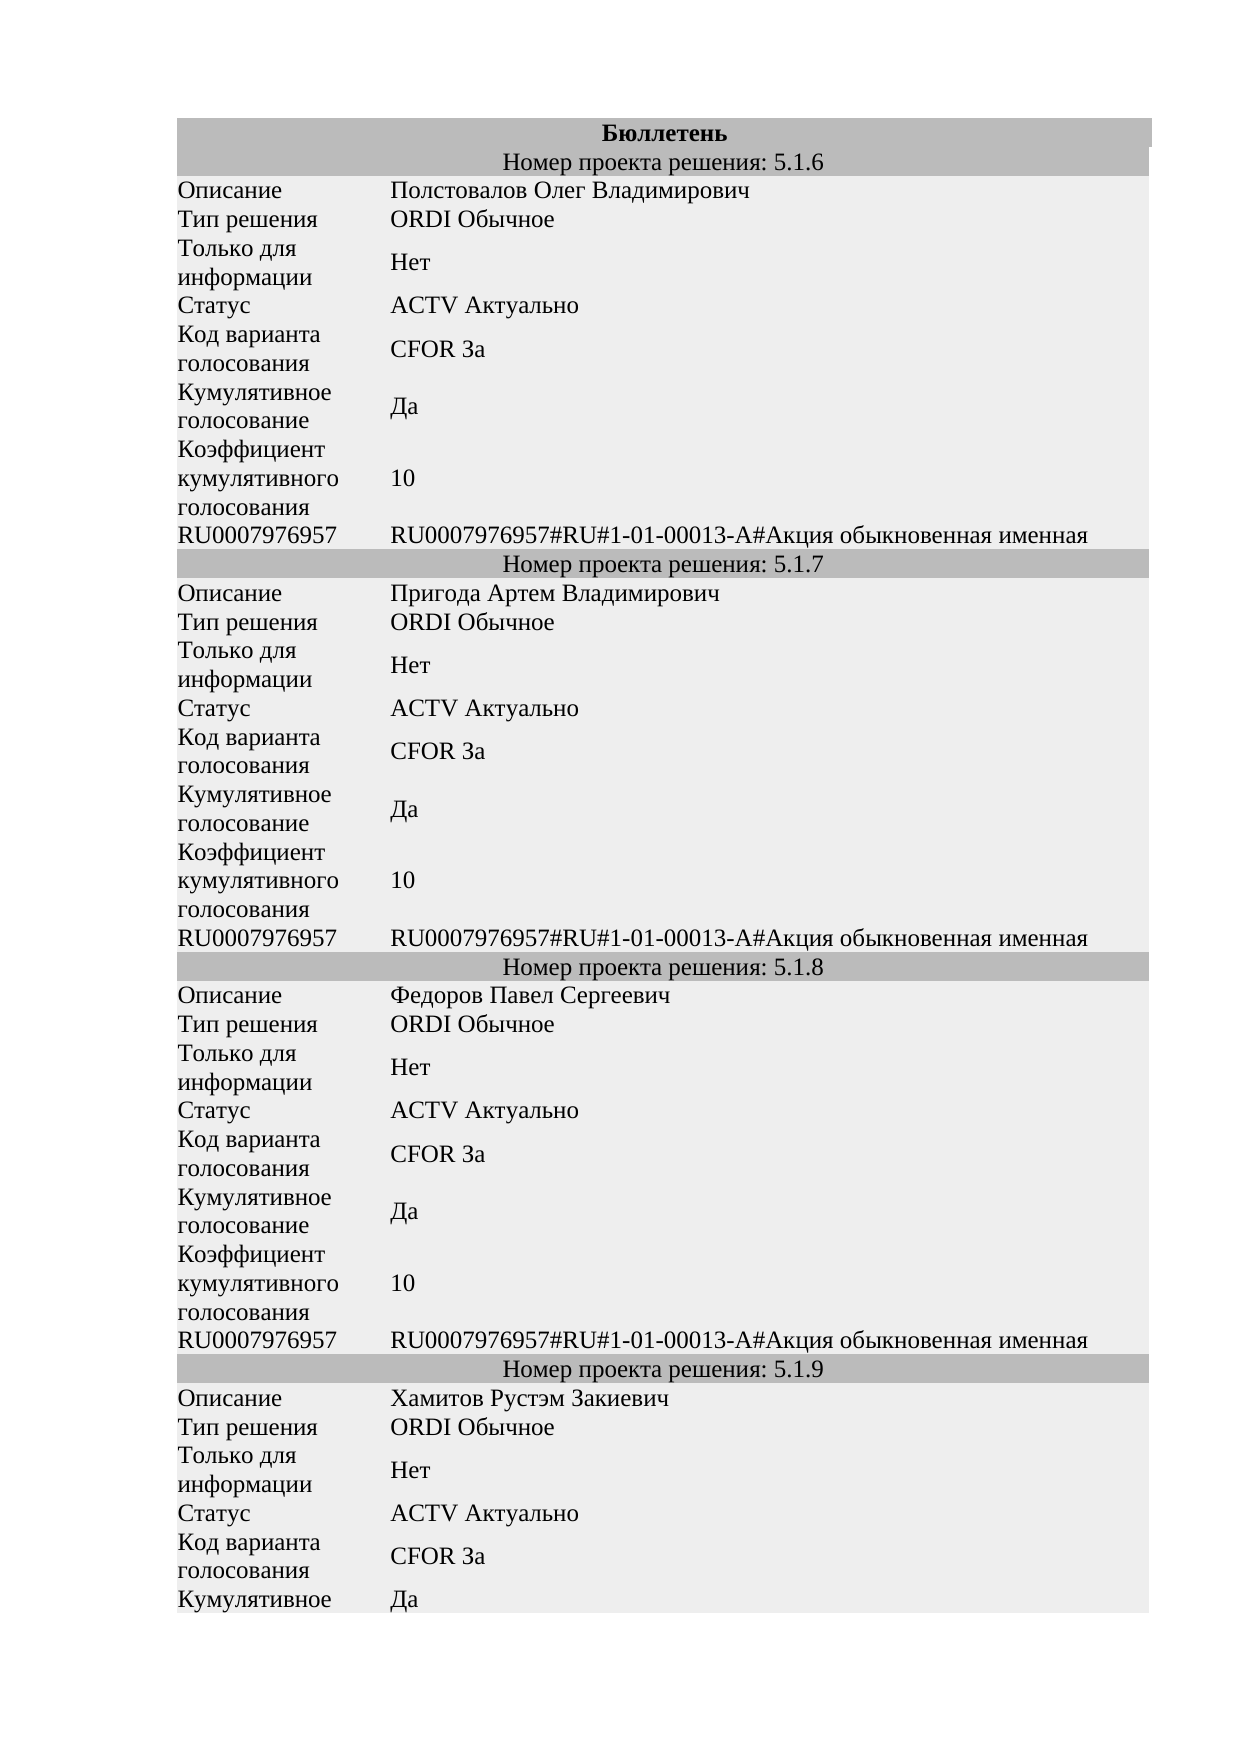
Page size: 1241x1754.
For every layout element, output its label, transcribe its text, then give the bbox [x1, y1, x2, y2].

table_cell CFOR За [390, 1124, 1149, 1182]
table_cell Только для информации [177, 1038, 390, 1096]
table_cell Статус [177, 693, 390, 722]
table_cell ACTV Актуально [390, 1498, 1149, 1527]
table_cell RU0007976957#RU#1-01-00013-A#Акция обыкновенная именная [390, 521, 1149, 549]
table_cell Нет [390, 233, 1149, 291]
table_cell RU0007976957#RU#1-01-00013-A#Акция обыкновенная именная [390, 1326, 1149, 1354]
table_cell 10 [390, 837, 1149, 923]
table_cell Код варианта голосования [177, 1527, 390, 1584]
table_cell RU0007976957#RU#1-01-00013-A#Акция обыкновенная именная [390, 923, 1149, 952]
table_cell Тип решения [177, 1412, 390, 1441]
table_cell Хамитов Рустэм Закиевич [390, 1383, 1149, 1412]
table_cell Кумулятивное голосование [177, 1182, 390, 1239]
table_cell 10 [390, 1239, 1149, 1326]
table_cell Да [390, 1182, 1149, 1239]
table_cell Коэффициент кумулятивного голосования [177, 1239, 390, 1326]
table_cell Нет [390, 636, 1149, 693]
table_cell Описание [177, 578, 390, 607]
table_cell Да [390, 1584, 1149, 1613]
table_cell Код варианта голосования [177, 1124, 390, 1182]
table_cell ORDI Обычное [390, 1009, 1149, 1038]
table_cell RU0007976957 [177, 923, 390, 952]
table_cell Да [390, 779, 1149, 837]
table_cell Описание [177, 1383, 390, 1412]
table_cell Номер проекта решения: 5.1.6 [177, 147, 1149, 176]
table_cell Статус [177, 291, 390, 319]
table_cell Полстовалов Олег Владимирович [390, 176, 1149, 204]
table_cell Кумулятивное голосование [177, 1584, 390, 1613]
table_cell Только для информации [177, 233, 390, 291]
table_cell Статус [177, 1096, 390, 1124]
table_cell Код варианта голосования [177, 722, 390, 779]
table_cell Да [390, 377, 1149, 434]
table_cell ORDI Обычное [390, 204, 1149, 233]
table_cell Номер проекта решения: 5.1.7 [177, 549, 1149, 578]
table_cell Коэффициент кумулятивного голосования [177, 434, 390, 521]
table_cell Нет [390, 1441, 1149, 1498]
table_cell Описание [177, 176, 390, 204]
table_cell Кумулятивное голосование [177, 377, 390, 434]
table_cell Только для информации [177, 1441, 390, 1498]
table_cell Тип решения [177, 1009, 390, 1038]
table_cell ACTV Актуально [390, 693, 1149, 722]
table_cell CFOR За [390, 1527, 1149, 1584]
table_cell ACTV Актуально [390, 1096, 1149, 1124]
table_cell 10 [390, 434, 1149, 521]
table_cell Федоров Павел Сергеевич [390, 981, 1149, 1009]
table_cell CFOR За [390, 722, 1149, 779]
table_cell Номер проекта решения: 5.1.8 [177, 952, 1149, 981]
table_cell RU0007976957 [177, 1326, 390, 1354]
table_cell Тип решения [177, 204, 390, 233]
table_cell Коэффициент кумулятивного голосования [177, 837, 390, 923]
table_cell Только для информации [177, 636, 390, 693]
table_cell Статус [177, 1498, 390, 1527]
table_cell Нет [390, 1038, 1149, 1096]
table_cell ORDI Обычное [390, 1412, 1149, 1441]
table_cell Номер проекта решения: 5.1.9 [177, 1354, 1149, 1383]
table_cell Описание [177, 981, 390, 1009]
table_cell ORDI Обычное [390, 607, 1149, 636]
table_cell ACTV Актуально [390, 291, 1149, 319]
table_cell RU0007976957 [177, 521, 390, 549]
table_cell Пригода Артем Владимирович [390, 578, 1149, 607]
table_cell Тип решения [177, 607, 390, 636]
table_cell Кумулятивное голосование [177, 779, 390, 837]
table_cell CFOR За [390, 319, 1149, 377]
table_header Бюллетень [177, 118, 1152, 147]
table_cell Код варианта голосования [177, 319, 390, 377]
